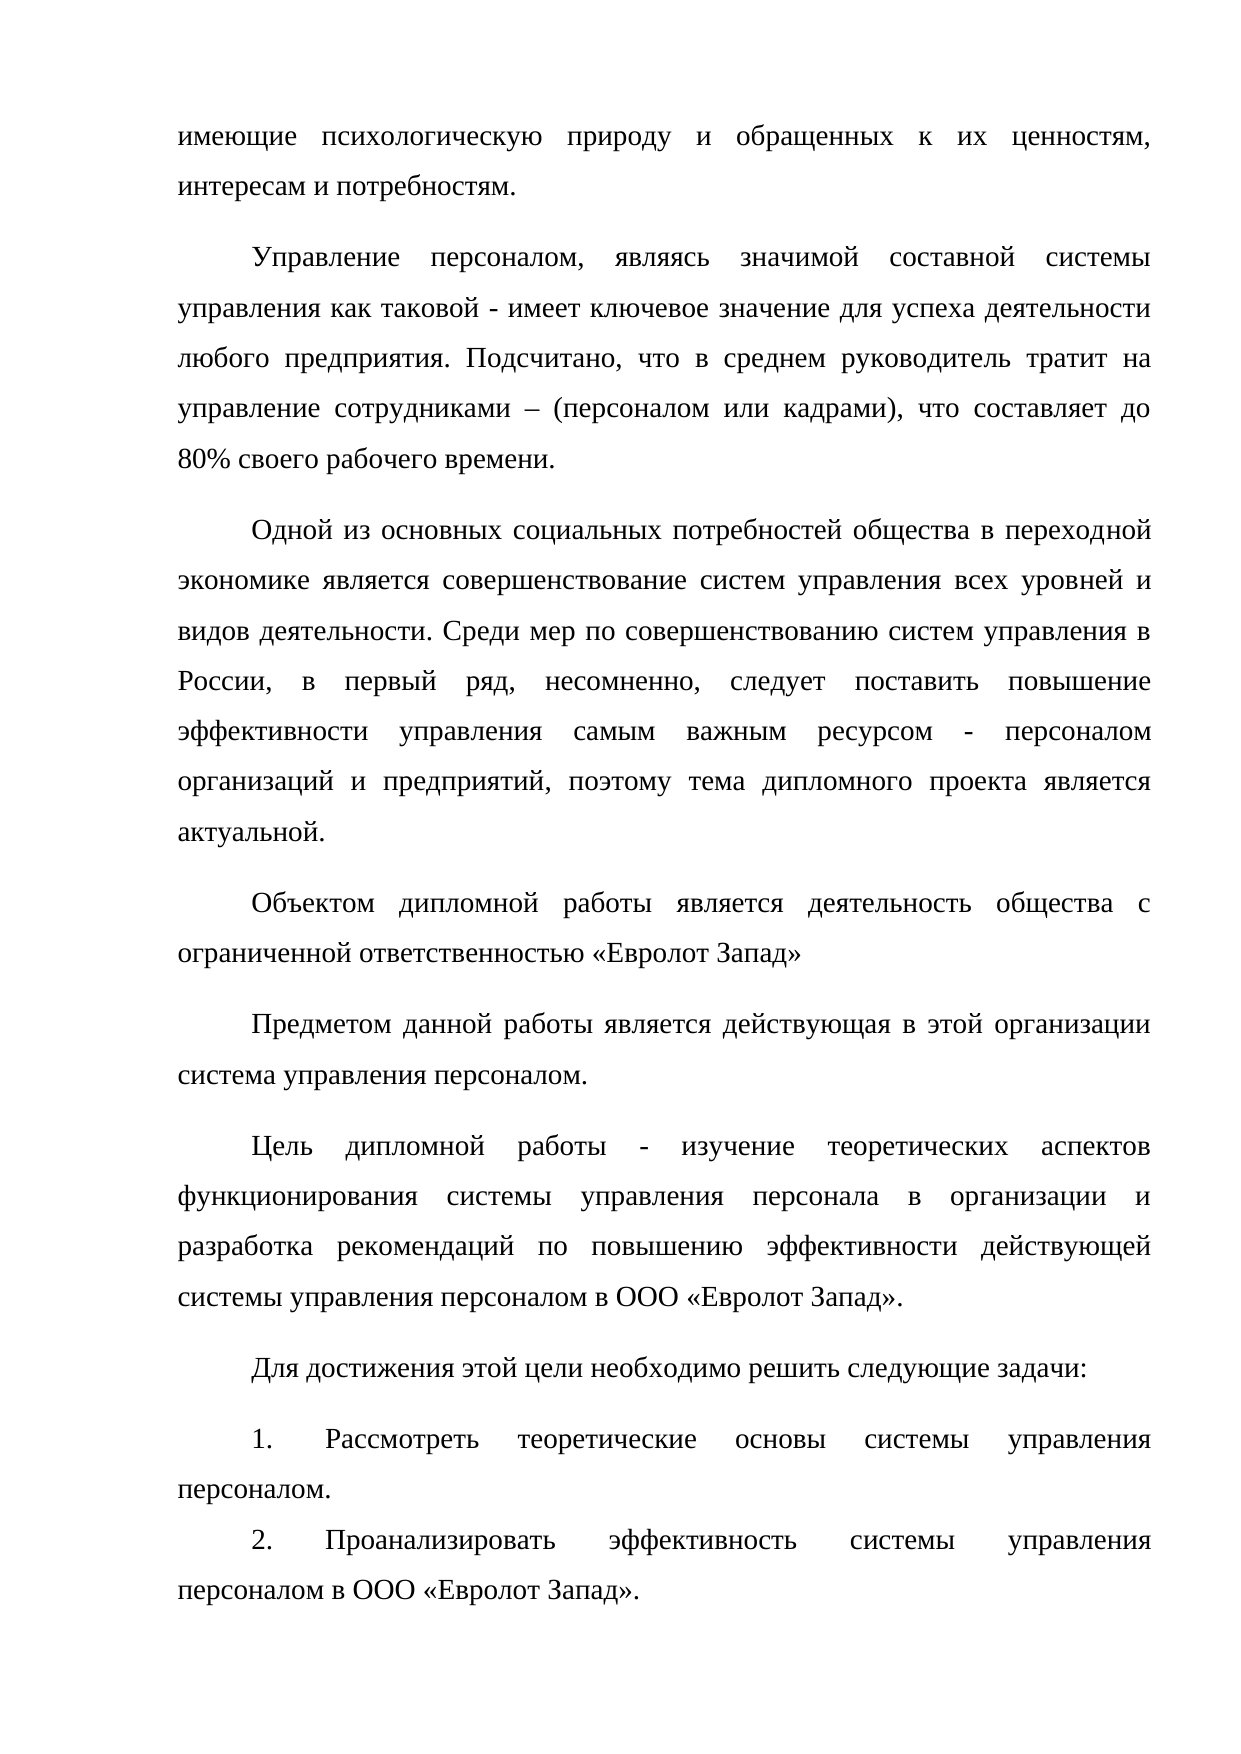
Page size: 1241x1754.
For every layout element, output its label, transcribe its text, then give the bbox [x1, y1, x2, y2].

text Для достижения этой цели необходимо решить следующие задачи: [177, 1350, 1152, 1383]
list Проанализировать эффективность системы управления персоналом в ООО «Евролот Запад». [177, 1522, 1152, 1606]
text Предметом данной работы является действующая в этой организации система управления персоналом. [177, 1006, 1152, 1090]
list Рассмотреть теоретические основы системы управления персоналом. [177, 1421, 1152, 1505]
text Объектом дипломной работы является деятельность общества с ограниченной ответственностью «Евролот Запад» [177, 885, 1152, 969]
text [177, 118, 1152, 202]
text Цель дипломной работы - изучение теоретических аспектов функционирования системы управления персонала в организации и разработка рекомендаций по повышению эффективности действующей системы управления персоналом в ООО «Евролот Запад». [177, 1128, 1152, 1312]
text Одной из основных социальных потребностей общества в переходной экономике является совершенствование систем управления всех уровней и видов деятельности. Среди мер по совершенствованию систем управления в России, в первый ряд, несомненно, следует поставить повышение эффективности управления самым важным ресурсом - персоналом организаций и предприятий, поэтому тема дипломного проекта является актуальной. [177, 512, 1152, 847]
text Управление персоналом, являясь значимой составной системы управления как таковой - имеет ключевое значение для успеха деятельности любого предприятия. Подсчитано, что в среднем руководитель тратит на управление сотрудниками – (персоналом или кадрами), что составляет до 80% своего рабочего времени. [177, 239, 1152, 474]
